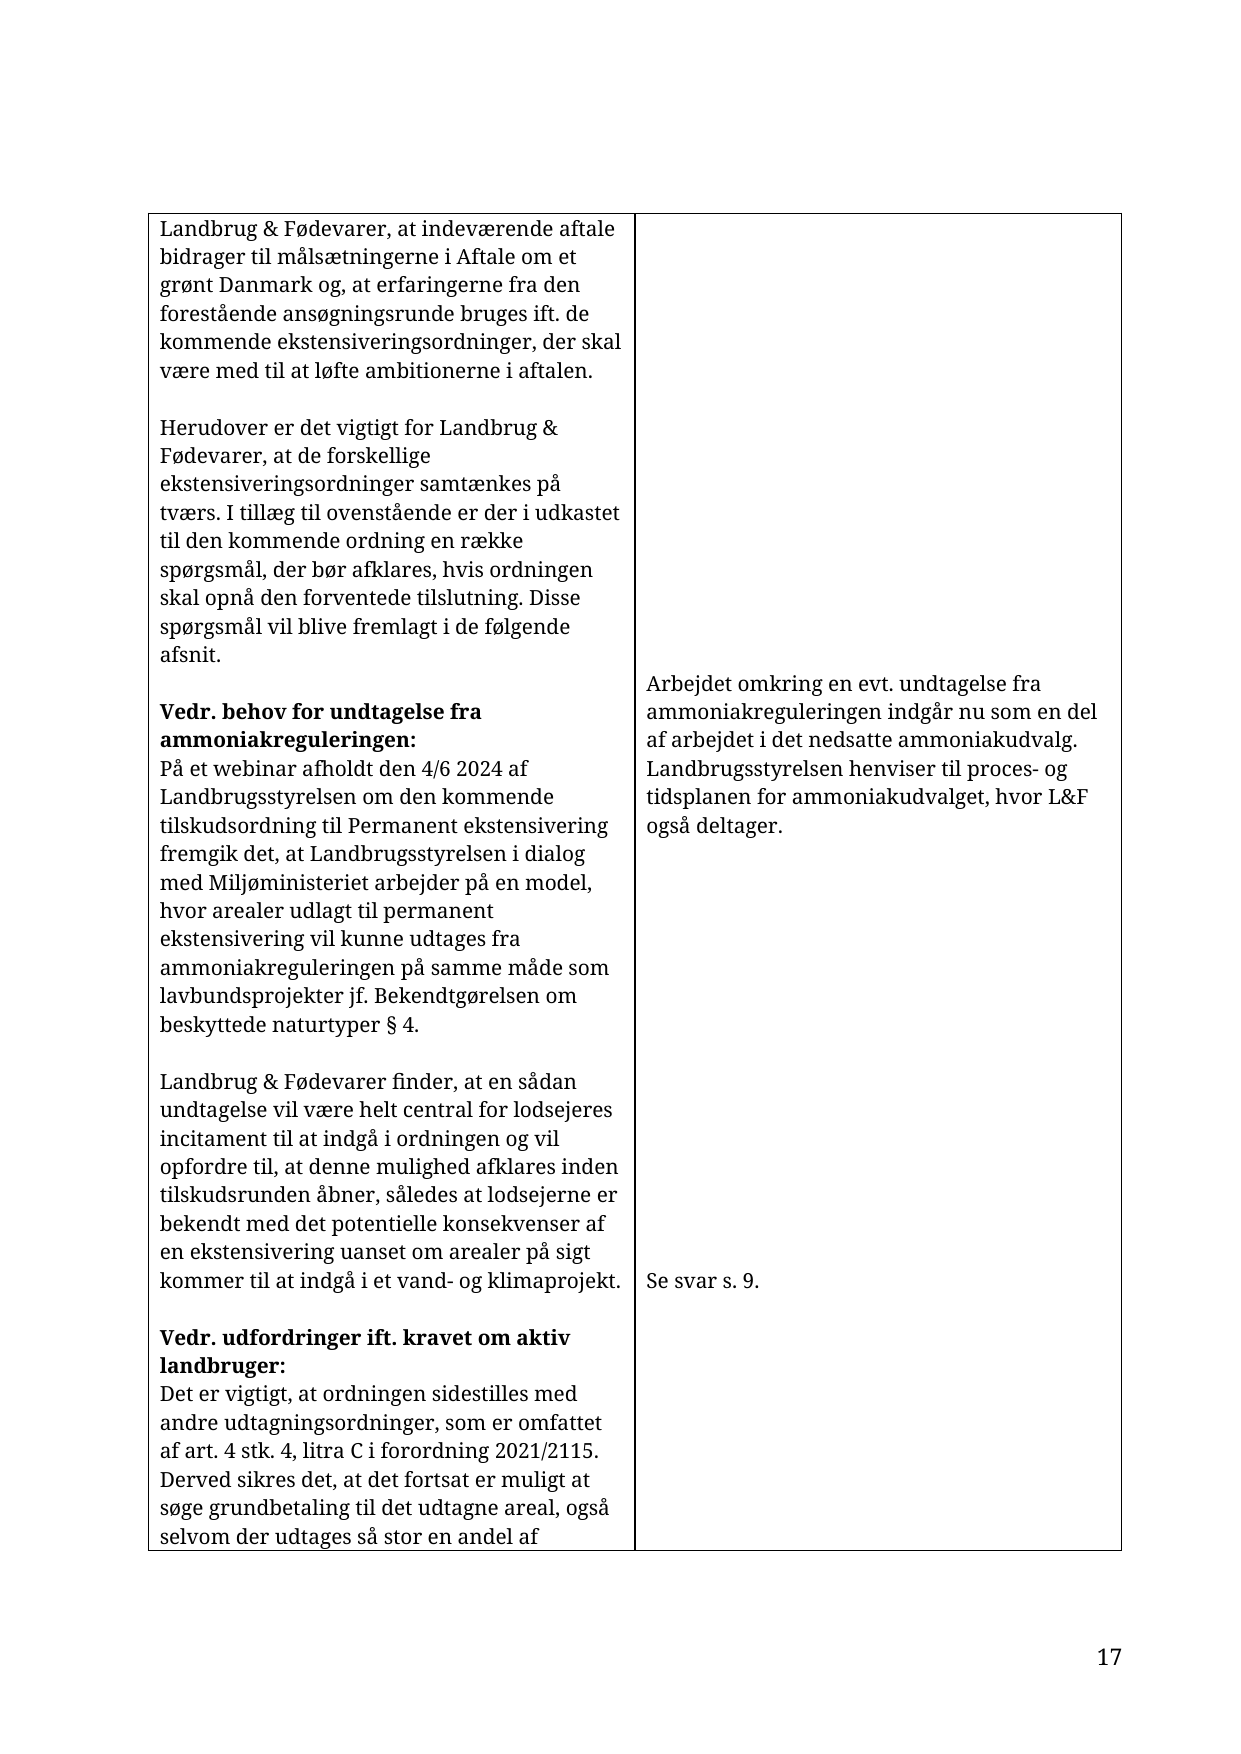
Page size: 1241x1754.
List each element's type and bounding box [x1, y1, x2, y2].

table_cell [636, 214, 1121, 1550]
table_cell [149, 214, 634, 1550]
